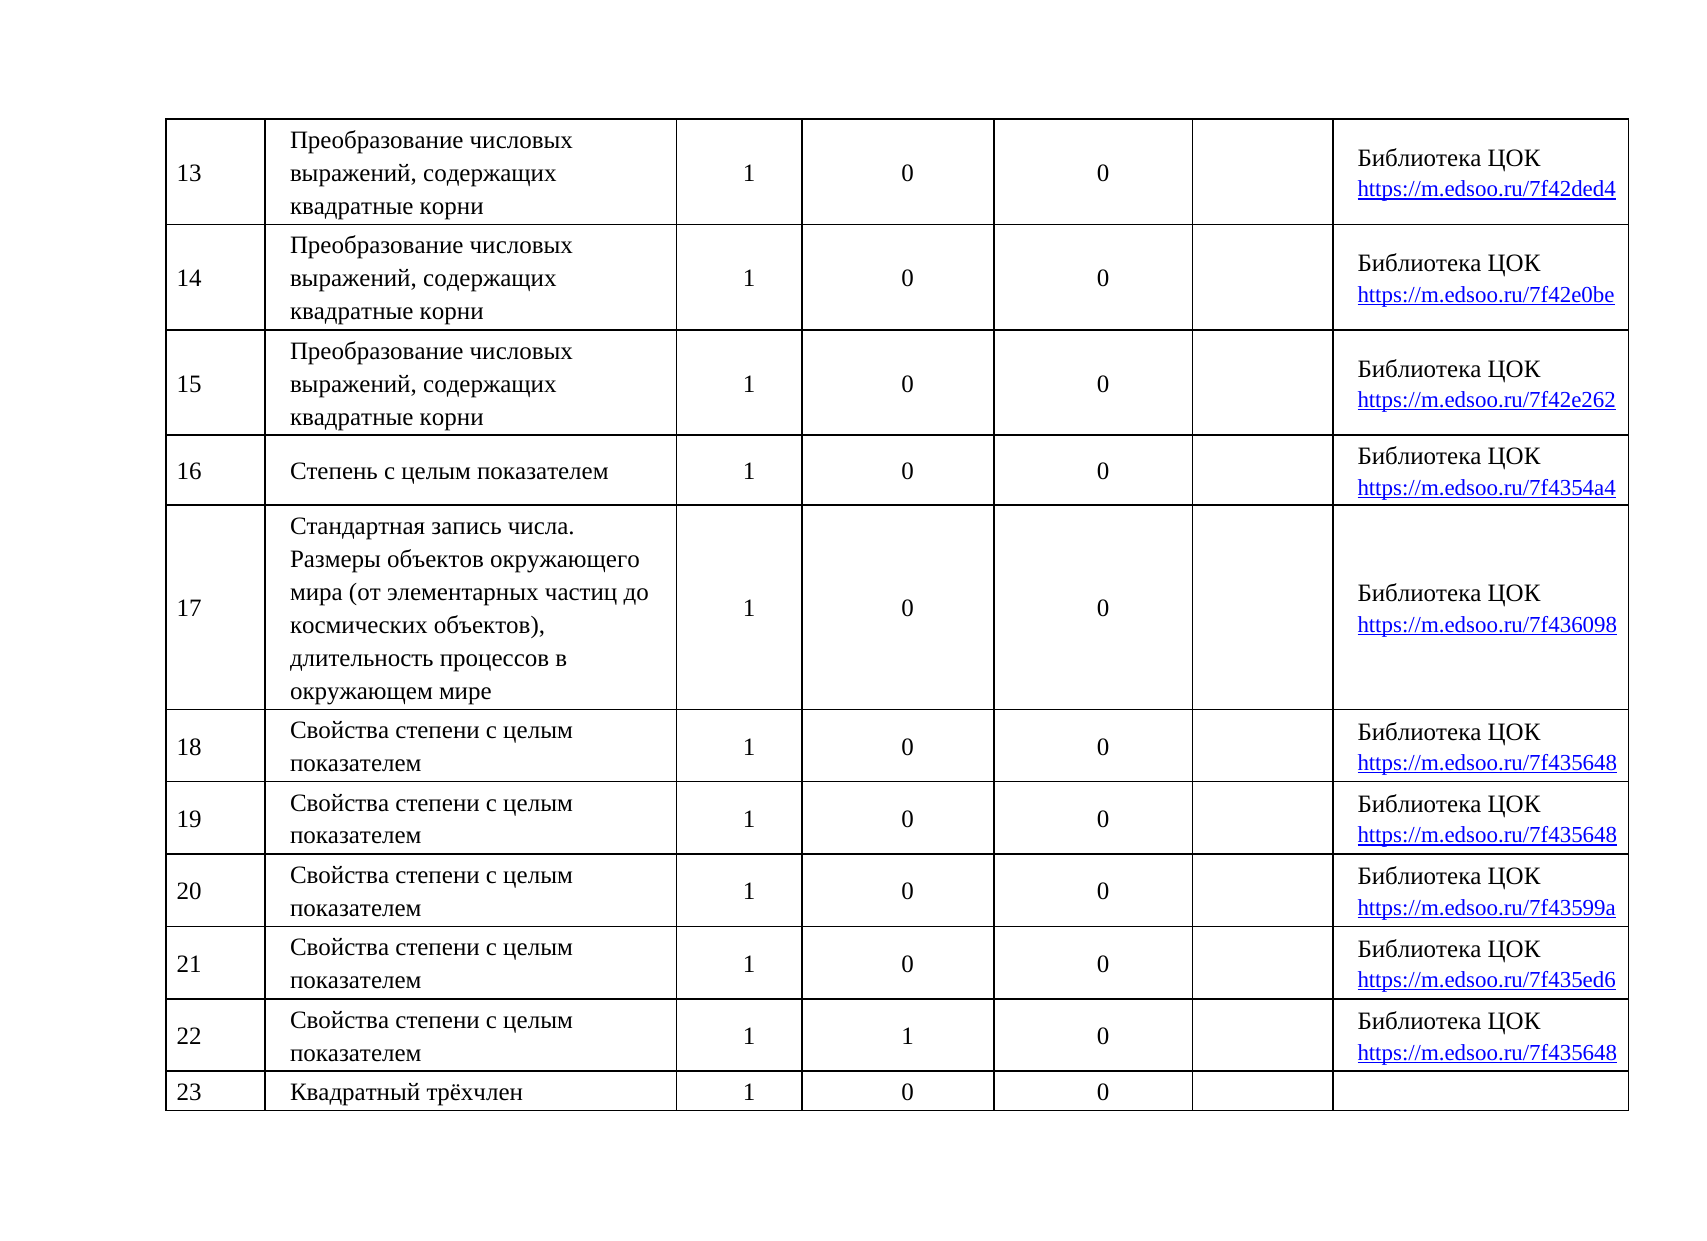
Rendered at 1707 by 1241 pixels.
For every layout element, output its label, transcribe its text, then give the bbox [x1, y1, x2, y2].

table_cell 0 [803, 710, 993, 781]
table_cell 0 [803, 225, 993, 329]
table_cell 1 [677, 782, 801, 853]
table_cell Степень с целым показателем [266, 436, 676, 504]
table_cell 16 [167, 436, 264, 504]
table_cell Библиотека ЦОК https://m.edsoo.ru/7f43599a [1334, 855, 1628, 926]
table_cell 0 [995, 331, 1192, 434]
table_cell Библиотека ЦОК https://m.edsoo.ru/7f42ded4 [1334, 120, 1628, 223]
table_cell 0 [995, 927, 1192, 998]
table_cell 0 [995, 782, 1192, 853]
table_cell [1193, 927, 1332, 998]
table_cell 0 [995, 1000, 1192, 1070]
table_cell 0 [995, 436, 1192, 504]
table_cell Библиотека ЦОК https://m.edsoo.ru/7f42e0be [1334, 225, 1628, 329]
table_cell 1 [677, 331, 801, 434]
table_cell [1193, 225, 1332, 329]
table_cell 1 [677, 436, 801, 504]
table_cell [1193, 782, 1332, 853]
table_cell 17 [167, 506, 264, 708]
table_cell 0 [803, 927, 993, 998]
table_cell [1193, 120, 1332, 223]
table_cell 1 [677, 1072, 801, 1110]
table_cell 22 [167, 1000, 264, 1070]
table_cell 0 [995, 855, 1192, 926]
table_cell 1 [677, 1000, 801, 1070]
table_cell Библиотека ЦОК https://m.edsoo.ru/7f4354a4 [1334, 436, 1628, 504]
table_cell 1 [677, 927, 801, 998]
table_cell Свойства степени с целым показателем [266, 927, 676, 998]
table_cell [266, 225, 676, 329]
table_cell 23 [167, 1072, 264, 1110]
table_cell Свойства степени с целым показателем [266, 1000, 676, 1070]
table_cell [1193, 1000, 1332, 1070]
table_cell Стандартная запись числа. Размеры объектов окружающего мира (от элементарных частиц до космических объектов), длительность процессов в окружающем мире [266, 506, 676, 708]
table_cell [1193, 506, 1332, 708]
table_cell 1 [803, 1000, 993, 1070]
table_cell 1 [677, 225, 801, 329]
table_cell 15 [167, 331, 264, 434]
table_cell Свойства степени с целым показателем [266, 782, 676, 853]
table_cell 0 [995, 225, 1192, 329]
table_cell 0 [803, 782, 993, 853]
table_cell 0 [995, 710, 1192, 781]
table_cell [1193, 710, 1332, 781]
table_cell 0 [803, 331, 993, 434]
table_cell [266, 120, 676, 223]
table_cell 1 [677, 120, 801, 223]
table_cell 20 [167, 855, 264, 926]
table_cell Библиотека ЦОК https://m.edsoo.ru/7f42e262 [1334, 331, 1628, 434]
table_cell 21 [167, 927, 264, 998]
table_cell 1 [677, 855, 801, 926]
table_cell 19 [167, 782, 264, 853]
table_cell [1193, 436, 1332, 504]
table_cell 0 [803, 1072, 993, 1110]
table_cell 13 [167, 120, 264, 223]
table_cell 0 [995, 506, 1192, 708]
table_cell 14 [167, 225, 264, 329]
table_cell Библиотека ЦОК https://m.edsoo.ru/7f435648 [1334, 710, 1628, 781]
table_cell Преобразование числовых выражений, содержащих квадратные корни [266, 331, 676, 434]
table_cell [1334, 1072, 1628, 1110]
table_cell Библиотека ЦОК https://m.edsoo.ru/7f435ed6 [1334, 927, 1628, 998]
table_cell Свойства степени с целым показателем [266, 710, 676, 781]
table_cell 18 [167, 710, 264, 781]
table_cell 0 [803, 506, 993, 708]
table_cell [1193, 331, 1332, 434]
table_cell 0 [803, 436, 993, 504]
table_cell Свойства степени с целым показателем [266, 855, 676, 926]
table_cell 1 [677, 710, 801, 781]
table_cell [1193, 1072, 1332, 1110]
table_cell Библиотека ЦОК https://m.edsoo.ru/7f435648 [1334, 1000, 1628, 1070]
table_cell [1193, 855, 1332, 926]
table_cell 0 [995, 1072, 1192, 1110]
table_cell Библиотека ЦОК https://m.edsoo.ru/7f435648 [1334, 782, 1628, 853]
table_cell 0 [803, 855, 993, 926]
table_cell 0 [803, 120, 993, 223]
table_cell Библиотека ЦОК https://m.edsoo.ru/7f436098 [1334, 506, 1628, 708]
table_cell 1 [677, 506, 801, 708]
table_cell Квадратный трёхчлен [266, 1072, 676, 1110]
table_cell 0 [995, 120, 1192, 223]
